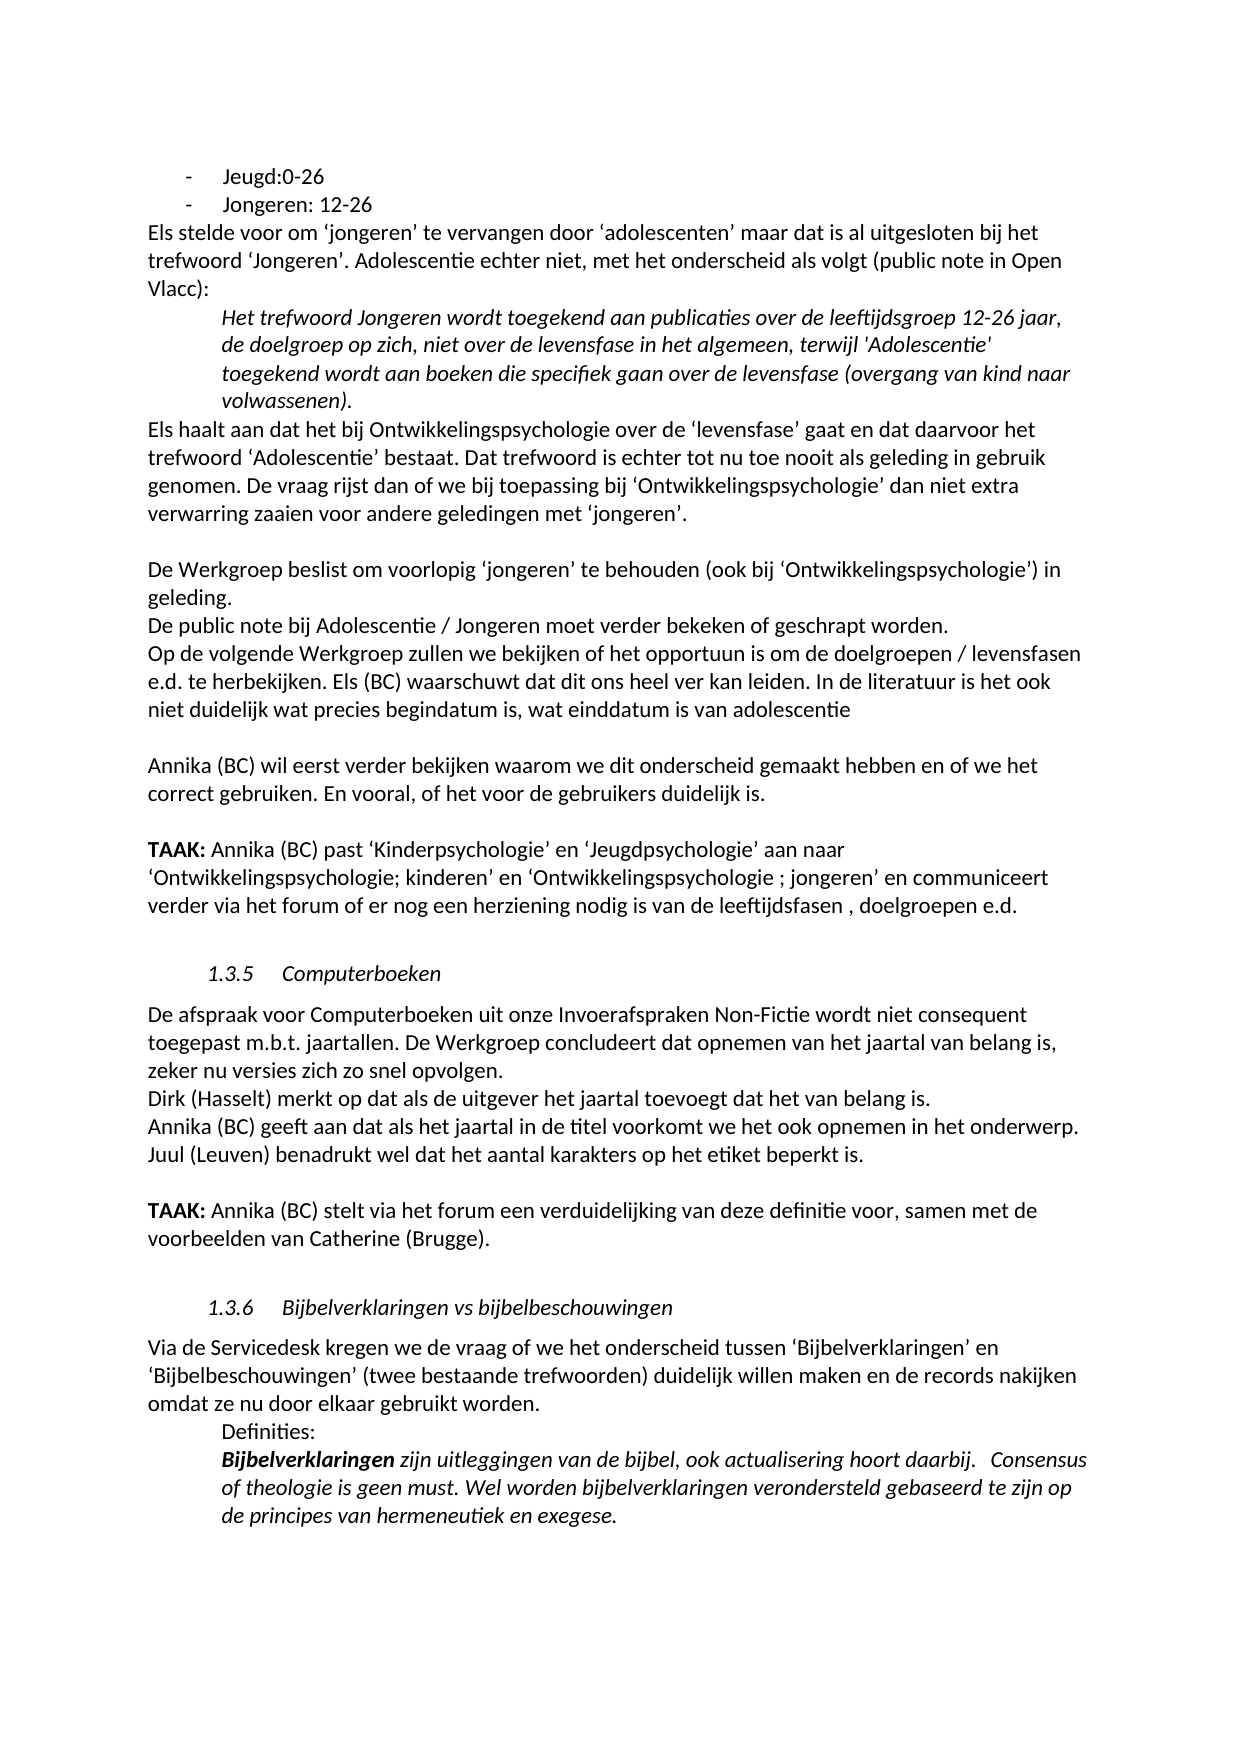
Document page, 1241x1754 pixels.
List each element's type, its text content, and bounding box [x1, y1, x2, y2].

text Bijbelverklaringen zijn uitleggingen van de bijbel, ook actualisering hoort daarbij. Consensus of theologie is geen must. Wel worden bijbelverklaringen verondersteld gebaseerd te zijn op de principes van hermeneutiek en exegese. [221, 1445, 1092, 1529]
text Annika (BC) wil eerst verder bekijken waarom we dit onderscheid gemaakt hebben en of we het correct gebruiken. En vooral, of het voor de gebruikers duidelijk is. [148, 751, 1092, 807]
text Het trefwoord Jongeren wordt toegekend aan publicaties over de leeftijdsgroep 12-26 jaar, de doelgroep op zich, niet over de levensfase in het algemeen, terwijl 'Adolescentie' toegekend wordt aan boeken die specifiek gaan over de levensfase (overgang van kind naar volwassenen). [221, 303, 1092, 415]
text Els haalt aan dat het bij Ontwikkelingspsychologie over de ‘levensfase’ gaat en dat daarvoor het trefwoord ‘Adolescentie’ bestaat. Dat trefwoord is echter tot nu toe nooit als geleding in gebruik genomen. De vraag rijst dan of we bij toepassing bij ‘Ontwikkelingspsychologie’ dan niet extra verwarring zaaien voor andere geledingen met ‘jongeren’. [148, 415, 1092, 527]
subtitle Bijbelverklaringen vs bijbelbeschouwingen [207, 1293, 1092, 1321]
text Annika (BC) geeft aan dat als het jaartal in de titel voorkomt we het ook opnemen in het onderwerp. Juul (Leuven) benadrukt wel dat het aantal karakters op het etiket beperkt is. [148, 1112, 1092, 1168]
list Jeugd:0-26 [185, 162, 1092, 191]
text TAAK: Annika (BC) past ‘Kinderpsychologie’ en ‘Jeugdpsychologie’ aan naar ‘Ontwikkelingspsychologie; kinderen’ en ‘Ontwikkelingspsychologie ; jongeren’ en communiceert verder via het forum of er nog een herziening nodig is van de leeftijdsfasen , doelgroepen e.d. [148, 835, 1092, 919]
text Op de volgende Werkgroep zullen we bekijken of het opportuun is om de doelgroepen / levensfasen e.d. te herbekijken. Els (BC) waarschuwt dat dit ons heel ver kan leiden. In de literatuur is het ook niet duidelijk wat precies begindatum is, wat einddatum is van adolescentie [148, 639, 1092, 723]
text De afspraak voor Computerboeken uit onze Invoerafspraken Non-Fictie wordt niet consequent toegepast m.b.t. jaartallen. De Werkgroep concludeert dat opnemen van het jaartal van belang is, zeker nu versies zich zo snel opvolgen. [148, 1000, 1092, 1084]
text Els stelde voor om ‘jongeren’ te vervangen door ‘adolescenten’ maar dat is al uitgesloten bij het trefwoord ‘Jongeren’. Adolescentie echter niet, met het onderscheid als volgt (public note in Open Vlacc): [148, 218, 1092, 303]
text De Werkgroep beslist om voorlopig ‘jongeren’ te behouden (ook bij ‘Ontwikkelingspsychologie’) in geleding. De public note bij Adolescentie / Jongeren moet verder bekeken of geschrapt worden. [148, 555, 1092, 639]
subtitle Computerboeken [207, 959, 1092, 988]
text TAAK: Annika (BC) stelt via het forum een verduidelijking van deze definitie voor, samen met de voorbeelden van Catherine (Brugge). [148, 1168, 1092, 1252]
list Jongeren: 12-26 [185, 191, 1092, 218]
text Definities: [221, 1417, 1092, 1445]
text Dirk (Hasselt) merkt op dat als de uitgever het jaartal toevoegt dat het van belang is. [148, 1084, 1092, 1112]
text Via de Servicedesk kregen we de vraag of we het onderscheid tussen ‘Bijbelverklaringen’ en ‘Bijbelbeschouwingen’ (twee bestaande trefwoorden) duidelijk willen maken en de records nakijken omdat ze nu door elkaar gebruikt worden. [148, 1333, 1092, 1417]
